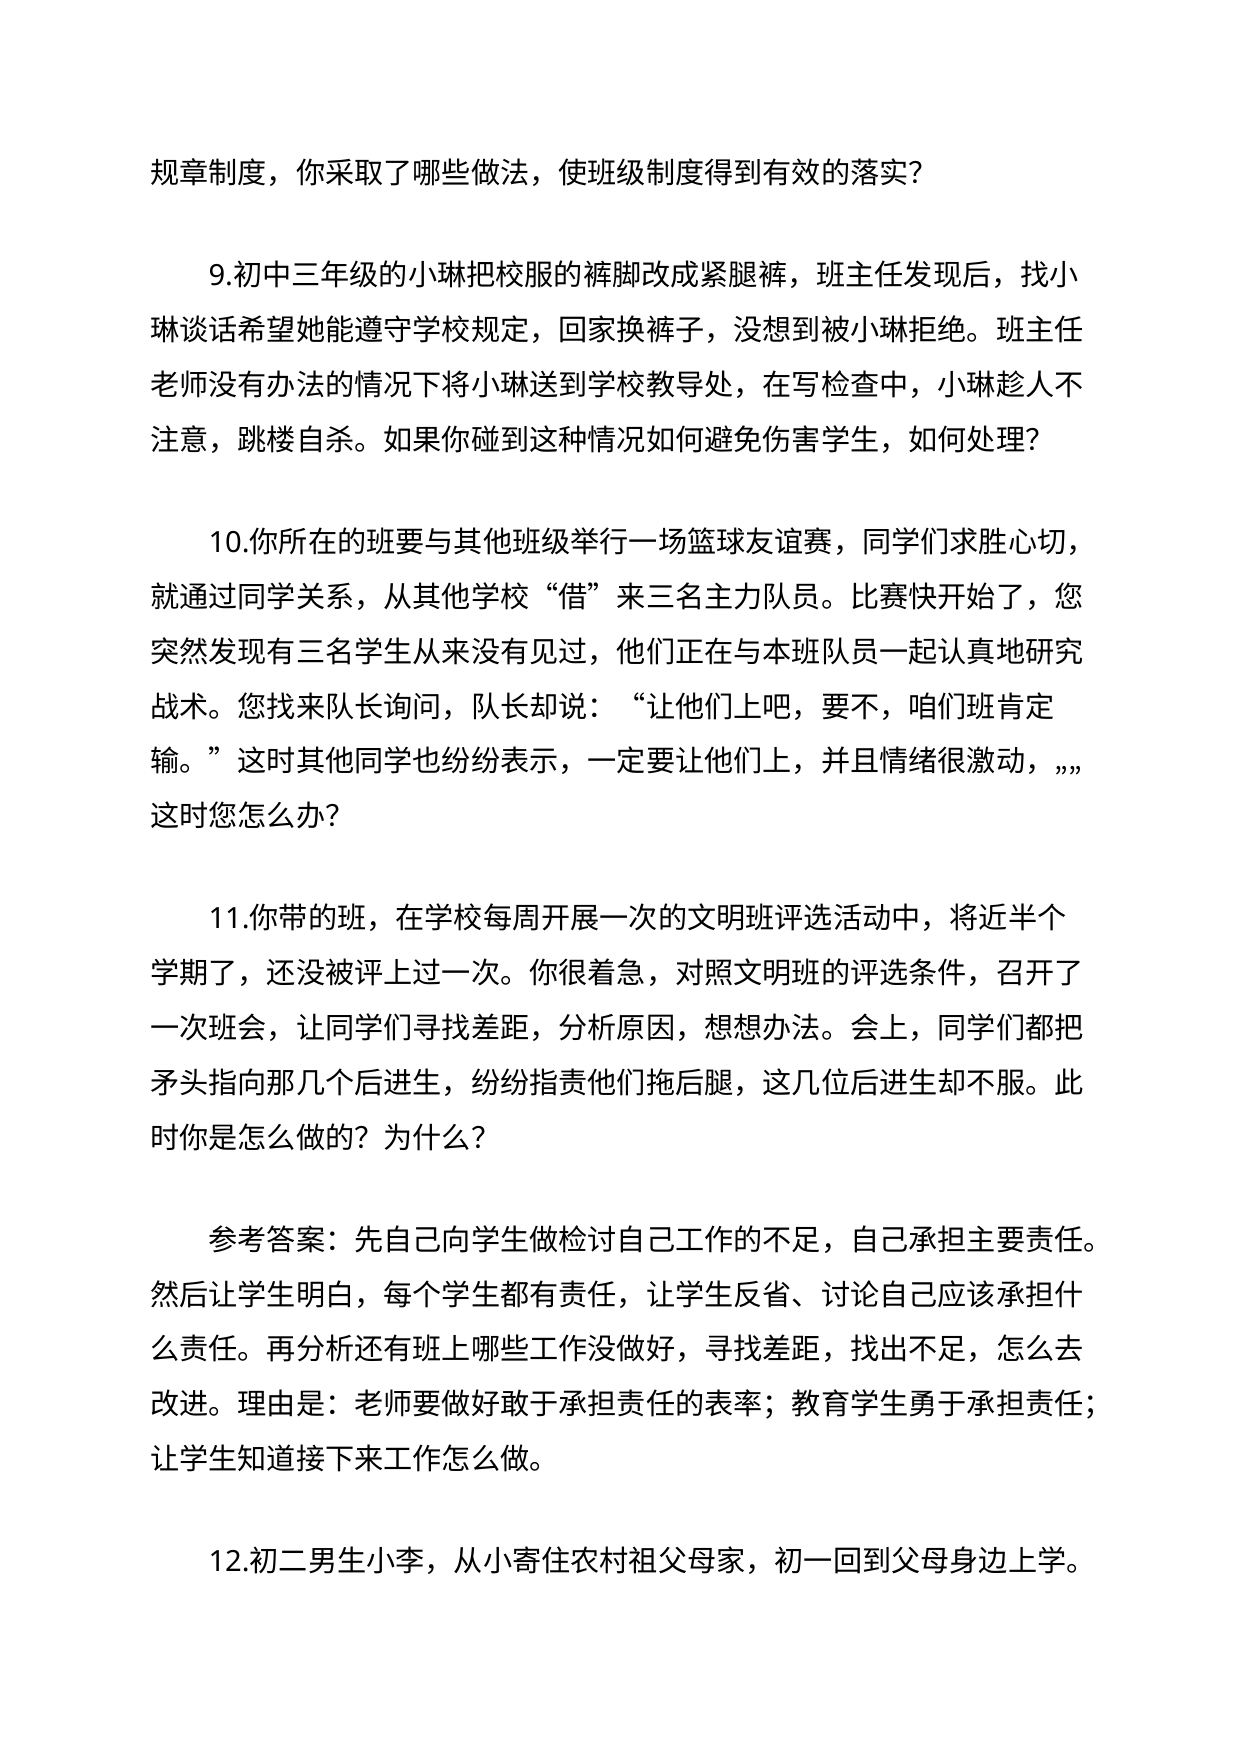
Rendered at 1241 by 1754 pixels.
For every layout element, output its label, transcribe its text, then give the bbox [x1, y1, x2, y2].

text 10.你所在的班要与其他班级举行一场篮球友谊赛，同学们求胜心切，就通过同学关系，从其他学校“借”来三名主力队员。比赛快开始了，您突然发现有三名学生从来没有见过，他们正在与本班队员一起认真地研究战术。您找来队长询问，队长却说：“让他们上吧，要不，咱们班肯定输。”这时其他同学也纷纷表示，一定要让他们上，并且情绪很激动，„„这时您怎么办？ [150, 518, 1090, 835]
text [150, 150, 1090, 192]
text 11.你带的班，在学校每周开展一次的文明班评选活动中，将近半个学期了，还没被评上过一次。你很着急，对照文明班的评选条件，召开了一次班会，让同学们寻找差距，分析原因，想想办法。会上，同学们都把矛头指向那几个后进生，纷纷指责他们拖后腿，这几位后进生却不服。此时你是怎么做的？为什么？ [150, 895, 1090, 1157]
text 参考答案：先自己向学生做检讨自己工作的不足，自己承担主要责任。然后让学生明白，每个学生都有责任，让学生反省、讨论自己应该承担什么责任。再分析还有班上哪些工作没做好，寻找差距，找出不足，怎么去改进。理由是：老师要做好敢于承担责任的表率；教育学生勇于承担责任；让学生知道接下来工作怎么做。 [150, 1216, 1090, 1478]
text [150, 1537, 1090, 1580]
text 9.初中三年级的小琳把校服的裤脚改成紧腿裤，班主任发现后，找小琳谈话希望她能遵守学校规定，回家换裤子，没想到被小琳拒绝。班主任老师没有办法的情况下将小琳送到学校教导处，在写检查中，小琳趁人不注意，跳楼自杀。如果你碰到这种情况如何避免伤害学生，如何处理？ [150, 252, 1090, 459]
